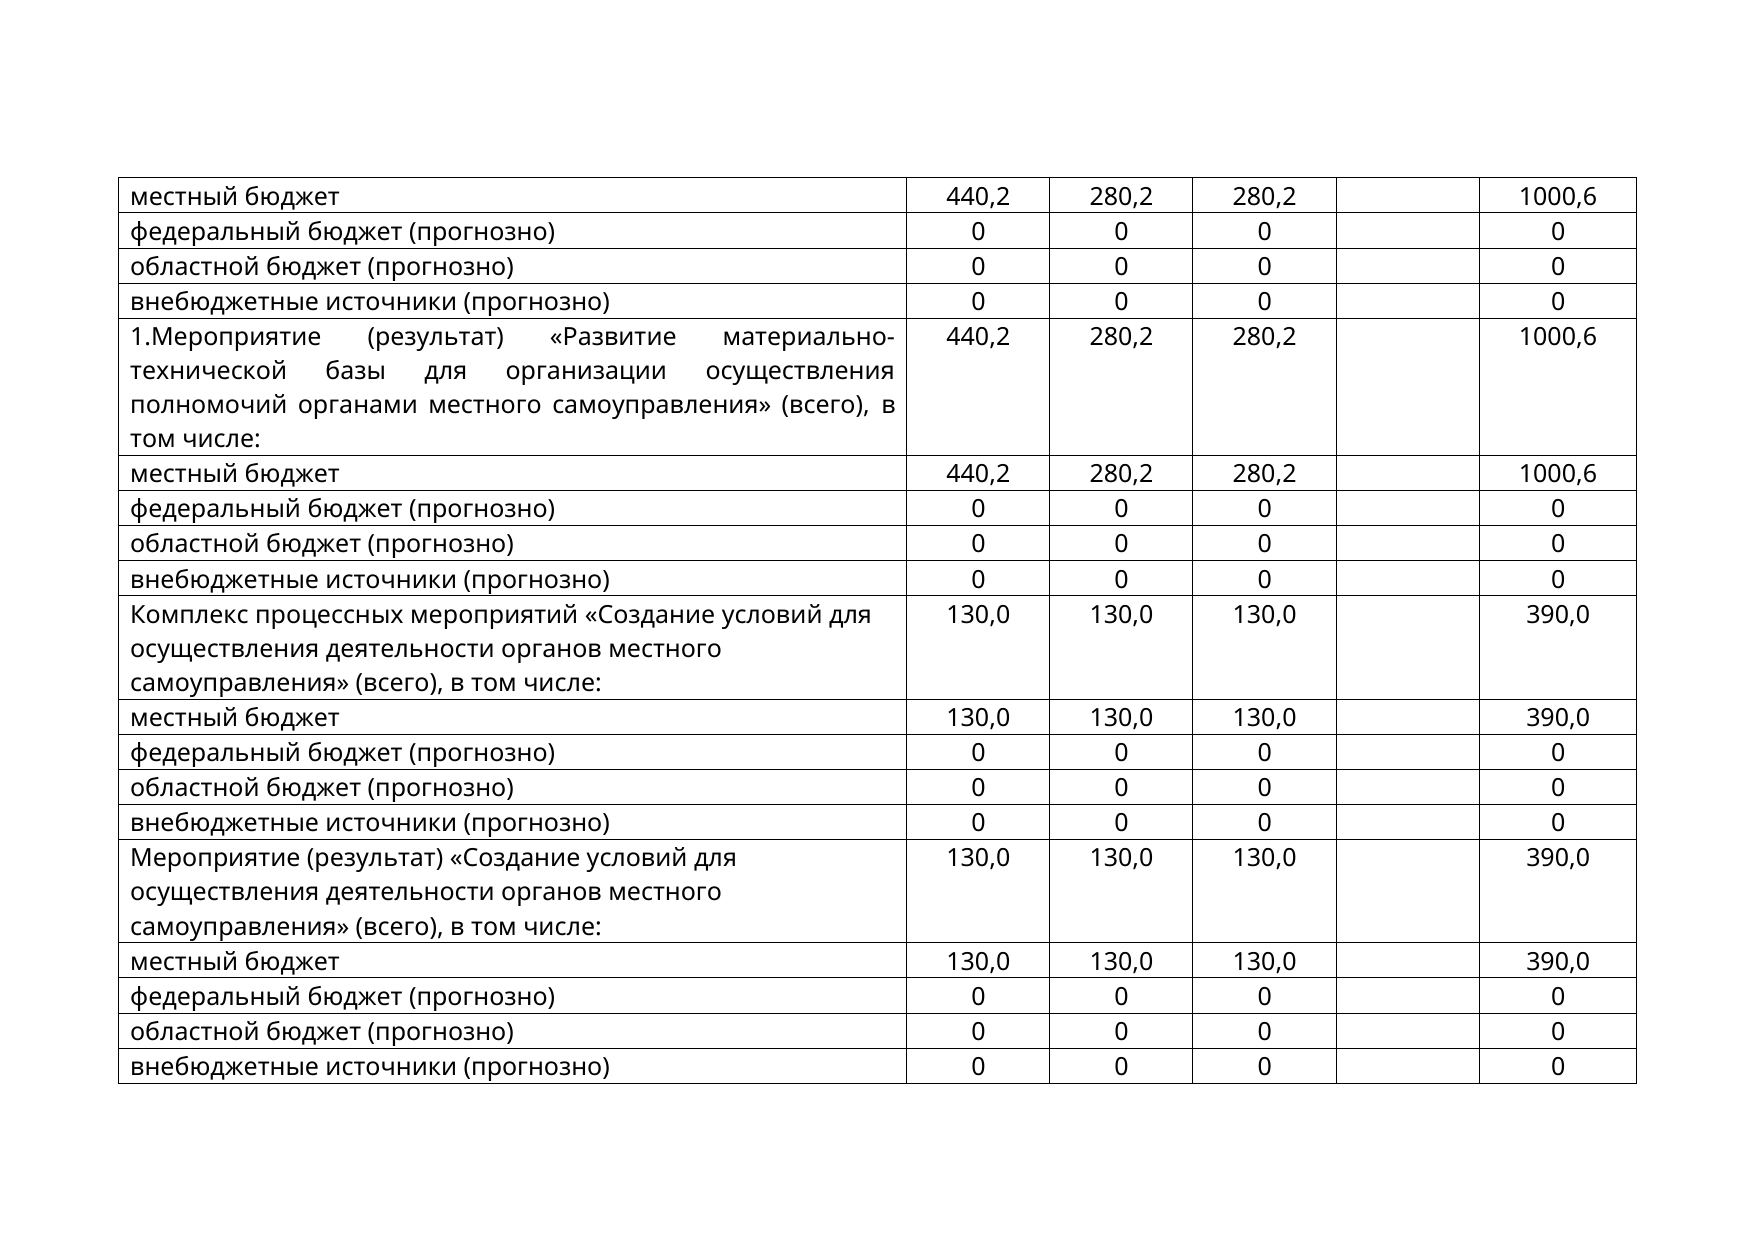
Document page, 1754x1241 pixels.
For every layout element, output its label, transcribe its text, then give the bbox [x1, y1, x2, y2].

table_cell внебюджетные источники (прогнозно) [119, 561, 906, 595]
table_cell 0 [1480, 526, 1636, 560]
table_cell 0 [1193, 735, 1336, 769]
table_cell 0 [1480, 978, 1636, 1012]
table_cell 0 [907, 526, 1049, 560]
table_cell 0 [1050, 735, 1192, 769]
table_cell 0 [907, 1049, 1049, 1083]
table_cell областной бюджет (прогнозно) [119, 526, 906, 560]
table_cell 0 [907, 561, 1049, 595]
table_cell 390,0 [1480, 840, 1636, 942]
table_cell 130,0 [1193, 700, 1336, 734]
table_cell Комплекс процессных мероприятий «Создание условий для осуществления деятельности органов местного самоуправления» (всего), в том числе: [119, 596, 906, 698]
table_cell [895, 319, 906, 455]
table_cell 0 [1480, 770, 1636, 804]
table_cell 0 [1480, 805, 1636, 839]
table_cell внебюджетные источники (прогнозно) [119, 1049, 906, 1083]
table_cell [1337, 456, 1479, 490]
table_cell 0 [1050, 1014, 1192, 1047]
table_cell [1337, 249, 1479, 282]
table_cell 0 [907, 491, 1049, 525]
table_cell 0 [1050, 526, 1192, 560]
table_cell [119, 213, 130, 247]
table_cell 130,0 [1050, 943, 1192, 977]
table_cell 0 [1480, 735, 1636, 769]
table_cell 440,2 [907, 456, 1049, 490]
table_cell 0 [907, 770, 1049, 804]
table_cell местный бюджет [119, 456, 906, 490]
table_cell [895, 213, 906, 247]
table_cell 0 [1050, 249, 1192, 282]
table_cell внебюджетные источники (прогнозно) [119, 805, 906, 839]
table_cell 0 [1050, 770, 1192, 804]
table_cell 130,0 [1050, 700, 1192, 734]
table_cell 0 [1480, 561, 1636, 595]
table_cell 0 [1480, 213, 1636, 247]
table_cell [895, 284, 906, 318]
table_cell [1337, 596, 1479, 698]
table_cell 0 [907, 978, 1049, 1012]
table_cell 440,2 [907, 178, 1049, 212]
table_cell 0 [907, 1014, 1049, 1047]
table_cell [1337, 526, 1479, 560]
table_cell 280,2 [1193, 178, 1336, 212]
table_cell 130,0 [1050, 596, 1192, 698]
table_cell 130,0 [907, 596, 1049, 698]
table_cell 0 [1050, 561, 1192, 595]
table_cell [1337, 561, 1479, 595]
table_cell 390,0 [1480, 700, 1636, 734]
table_cell 1000,6 [1480, 456, 1636, 490]
table_cell 0 [1193, 1049, 1336, 1083]
table_cell 0 [1193, 249, 1336, 282]
table_cell 130,0 [1193, 840, 1336, 942]
table_cell 130,0 [907, 700, 1049, 734]
table_cell 390,0 [1480, 596, 1636, 698]
table_cell 0 [1480, 1049, 1636, 1083]
table_cell 280,2 [1193, 319, 1336, 455]
table_cell областной бюджет (прогнозно) [119, 1014, 906, 1047]
table_cell [1337, 1014, 1479, 1047]
table_cell 0 [1050, 213, 1192, 247]
table_cell областной бюджет (прогнозно) [119, 770, 906, 804]
table_cell 280,2 [1050, 456, 1192, 490]
table_cell 0 [1193, 284, 1336, 318]
table_cell 0 [1480, 491, 1636, 525]
table_cell 0 [1193, 978, 1336, 1012]
table_cell [1337, 319, 1479, 455]
table_cell 0 [907, 284, 1049, 318]
table_cell [1337, 770, 1479, 804]
table_cell Мероприятие (результат) «Создание условий для осуществления деятельности органов местного самоуправления» (всего), в том числе: [119, 840, 906, 942]
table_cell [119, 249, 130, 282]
table_cell 0 [1193, 491, 1336, 525]
table_cell [1337, 178, 1479, 212]
table_cell 130,0 [907, 840, 1049, 942]
table_cell 0 [1050, 284, 1192, 318]
table_cell 0 [1050, 978, 1192, 1012]
table_cell [1337, 213, 1479, 247]
table_cell федеральный бюджет (прогнозно) [119, 978, 906, 1012]
table_cell [1337, 735, 1479, 769]
table_cell [1337, 284, 1479, 318]
table_cell 130,0 [1193, 943, 1336, 977]
table_cell 0 [1193, 805, 1336, 839]
table_cell 280,2 [1193, 456, 1336, 490]
table_cell [1337, 840, 1479, 942]
table_cell 130,0 [1193, 596, 1336, 698]
table_cell местный бюджет [119, 943, 906, 977]
table_cell федеральный бюджет (прогнозно) [119, 491, 906, 525]
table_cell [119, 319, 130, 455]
table_cell [1337, 805, 1479, 839]
table_cell 0 [907, 805, 1049, 839]
table_cell 0 [1480, 249, 1636, 282]
table_cell 0 [1050, 491, 1192, 525]
table_cell 390,0 [1480, 943, 1636, 977]
table_cell [1337, 1049, 1479, 1083]
table_cell 0 [1193, 1014, 1336, 1047]
table_cell [1337, 943, 1479, 977]
table_cell 0 [907, 735, 1049, 769]
table_cell местный бюджет [119, 700, 906, 734]
table_cell [1337, 978, 1479, 1012]
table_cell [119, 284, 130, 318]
table_cell 0 [1050, 1049, 1192, 1083]
table_cell 130,0 [1050, 840, 1192, 942]
table_cell 0 [1193, 770, 1336, 804]
table_cell [1337, 700, 1479, 734]
table_cell 0 [1480, 284, 1636, 318]
table_cell 0 [1050, 805, 1192, 839]
table_cell 0 [1193, 561, 1336, 595]
table_cell 0 [907, 249, 1049, 282]
table_cell 0 [907, 213, 1049, 247]
table_cell [1337, 491, 1479, 525]
table_cell 0 [1193, 526, 1336, 560]
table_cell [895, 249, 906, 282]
table_cell 1000,6 [1480, 178, 1636, 212]
table_cell 440,2 [907, 319, 1049, 455]
table_cell 0 [1480, 1014, 1636, 1047]
table_cell 280,2 [1050, 319, 1192, 455]
table_cell 130,0 [907, 943, 1049, 977]
table_cell 280,2 [1050, 178, 1192, 212]
table_cell федеральный бюджет (прогнозно) [119, 735, 906, 769]
table_cell 0 [1193, 213, 1336, 247]
table_cell 1000,6 [1480, 319, 1636, 455]
